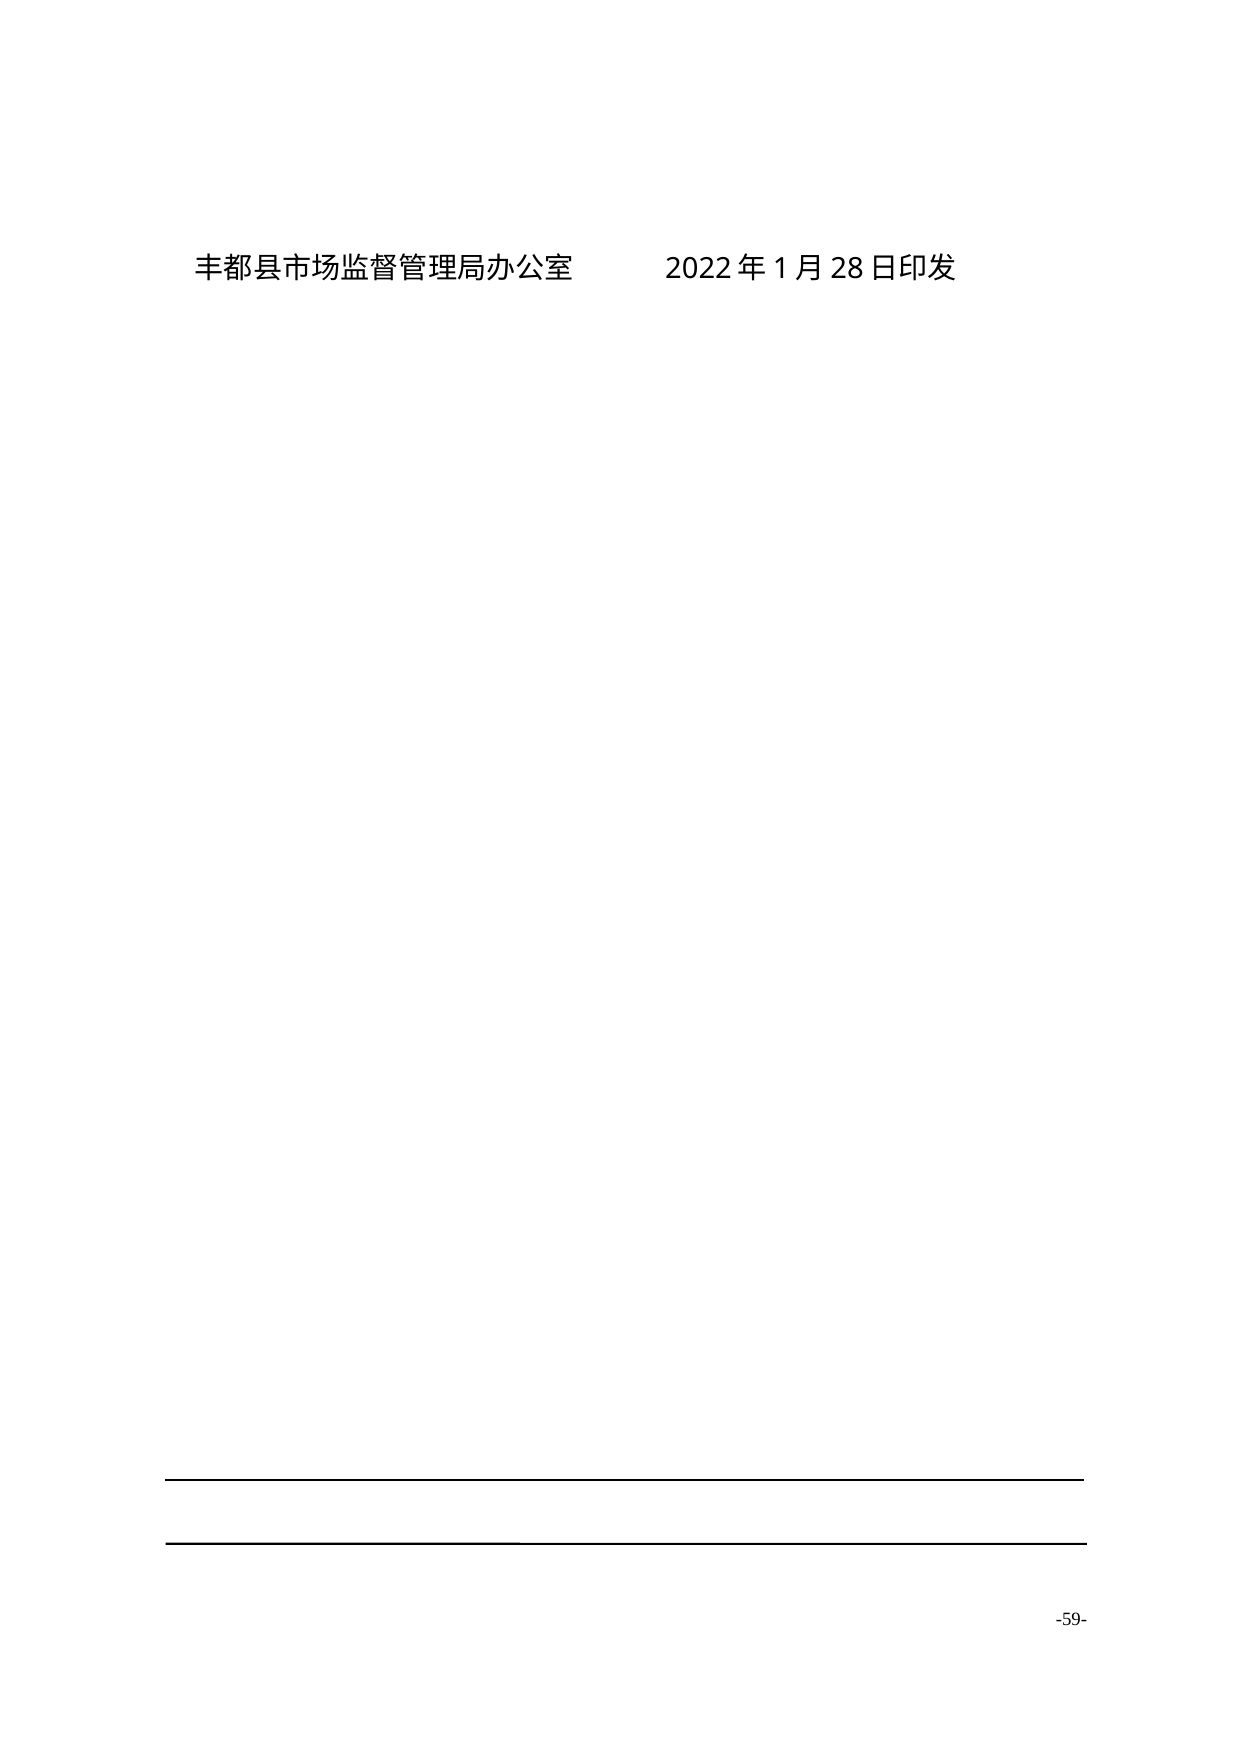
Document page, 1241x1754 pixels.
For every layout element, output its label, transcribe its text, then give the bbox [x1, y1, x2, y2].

text 丰都县市场监督管理局办公室 2022年1月28日印发 [165, 233, 1084, 298]
